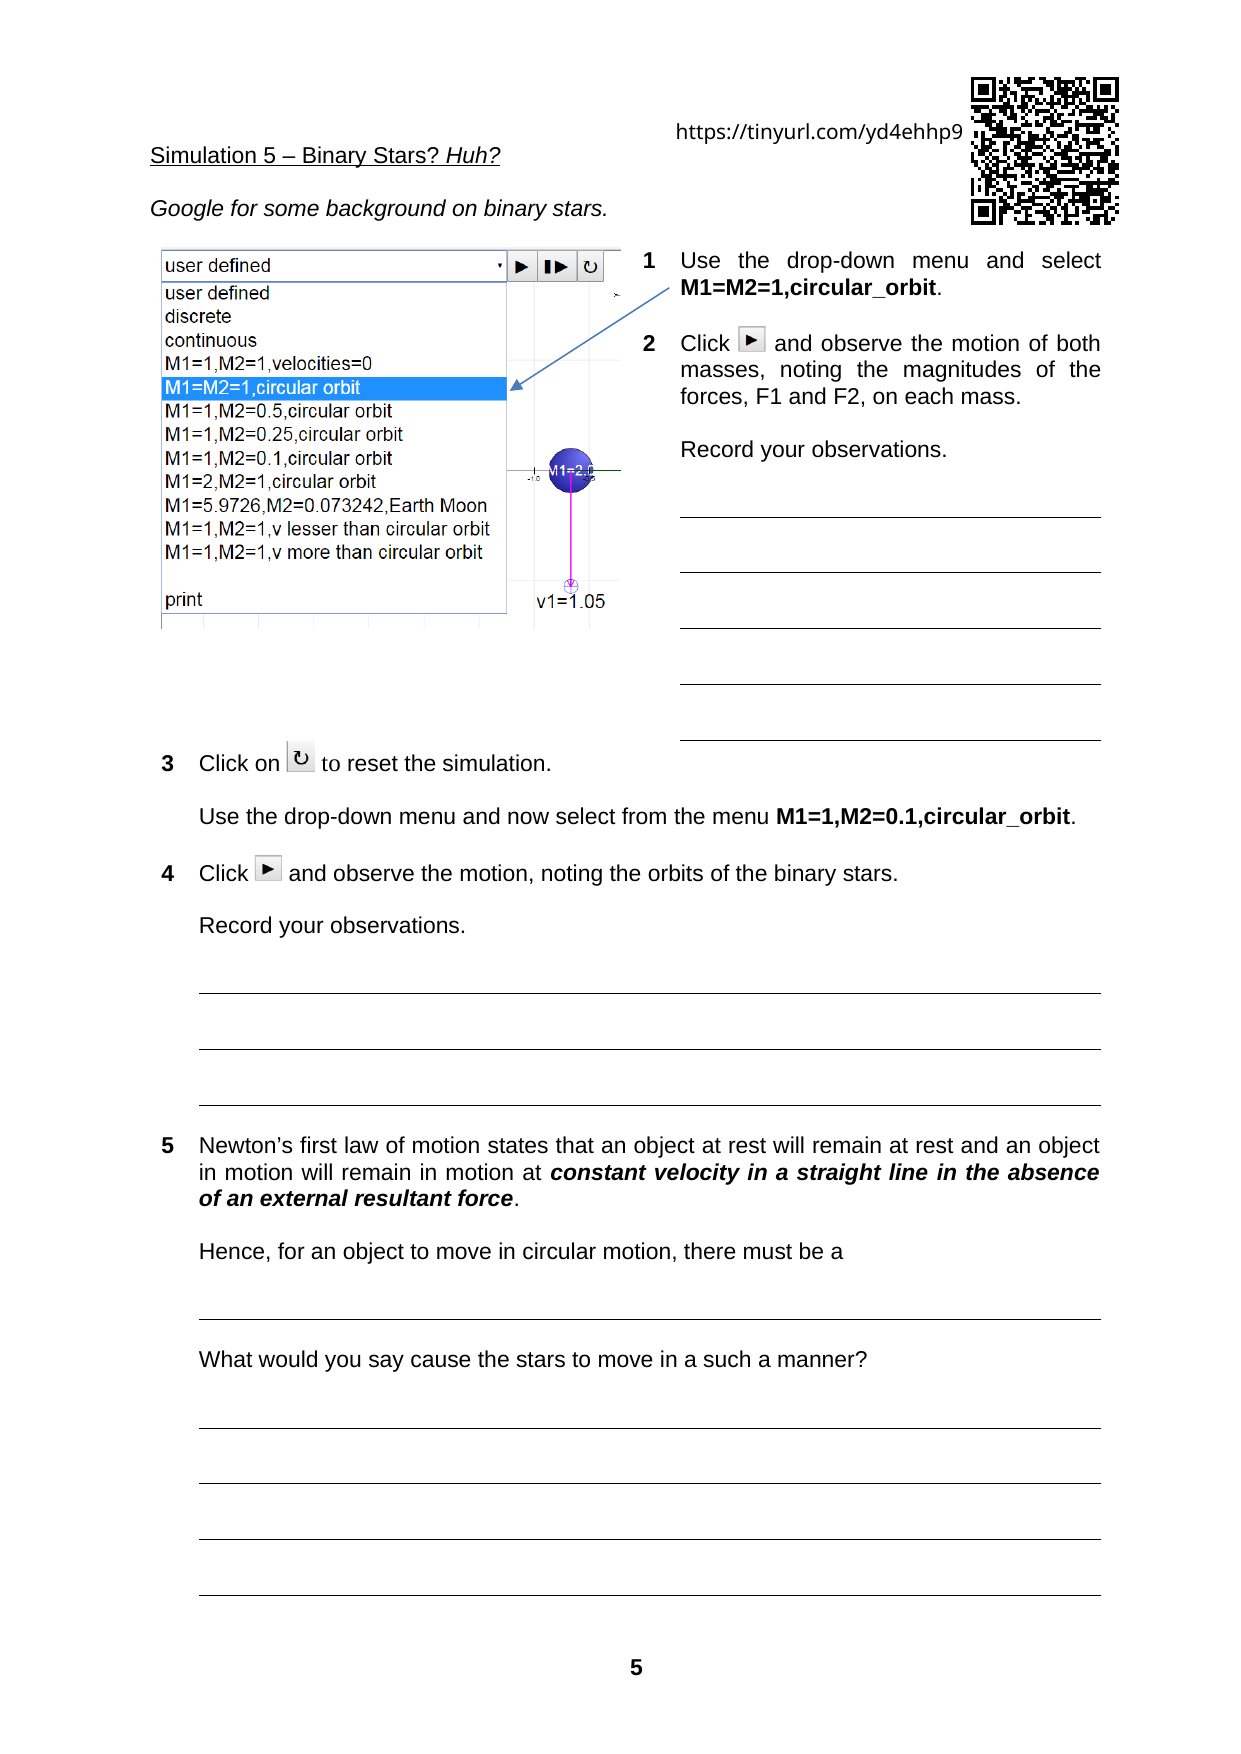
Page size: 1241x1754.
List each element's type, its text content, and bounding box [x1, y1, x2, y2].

table_header [150, 247, 631, 741]
text Simulation 5 – Binary Stars? Huh? [150, 142, 970, 168]
picture [161, 247, 621, 629]
picture [254, 855, 282, 881]
table_header Use the drop-down menu and select M1=M2=1,circular_orbit. Click and observe the motion of both masses, noting the magnitudes of the forces, F1 and F2, on each mass. Record your observations. [631, 247, 1113, 741]
picture [738, 326, 766, 352]
picture [970, 76, 1120, 226]
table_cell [150, 741, 1113, 1596]
picture [286, 741, 315, 772]
text Google for some background on binary stars. [150, 194, 970, 221]
